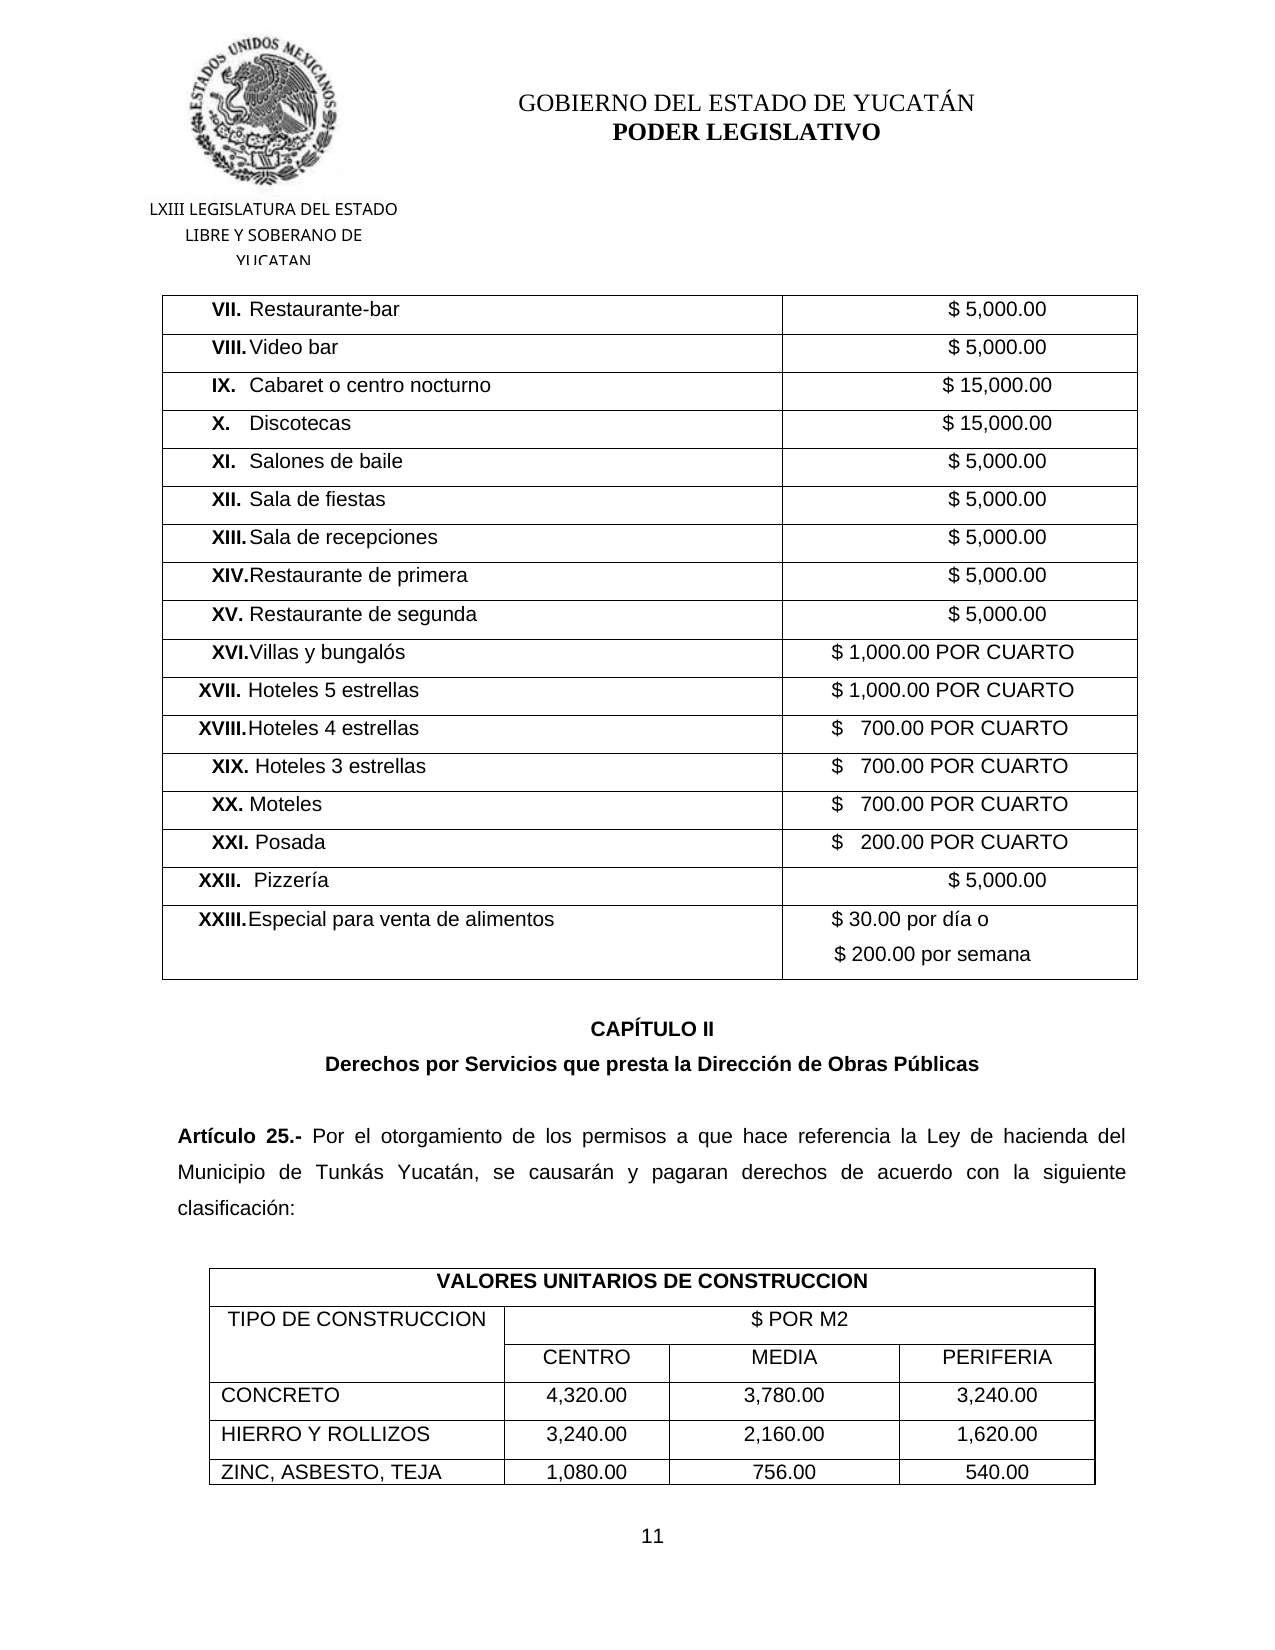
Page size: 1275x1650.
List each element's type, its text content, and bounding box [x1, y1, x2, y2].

table_cell $ 5,000.00 [783, 563, 1137, 600]
table_cell CONCRETO [210, 1383, 504, 1420]
table_cell PERIFERIA [900, 1345, 1094, 1382]
table_cell Cabaret o centro nocturno [163, 373, 782, 410]
table_cell MEDIA [670, 1345, 899, 1382]
picture [143, 29, 387, 200]
table_header VALORES UNITARIOS DE CONSTRUCCION [210, 1269, 1094, 1306]
table_cell $ 15,000.00 [783, 373, 1137, 410]
table_cell $ 200.00 POR CUARTO [783, 830, 1137, 867]
table_cell 2,160.00 [670, 1421, 899, 1458]
table_cell Video bar [163, 335, 782, 372]
table_cell Sala de recepciones [163, 525, 782, 562]
table_cell Hoteles 3 estrellas [163, 754, 782, 791]
table_cell Pizzería [163, 868, 782, 905]
table_cell 3,240.00 [505, 1421, 669, 1458]
table_cell Restaurante de primera [163, 563, 782, 600]
text CAPÍTULO II [177, 1016, 1127, 1040]
table_cell Restaurante de segunda [163, 601, 782, 638]
table_cell $ 700.00 POR CUARTO [783, 716, 1137, 753]
table_cell $ 30.00 por día o $ 200.00 por semana [783, 906, 1137, 979]
table_cell 1,080.00 [505, 1460, 669, 1483]
table_cell 4,320.00 [505, 1383, 669, 1420]
table_cell $ 1,000.00 POR CUARTO [783, 640, 1137, 677]
table_cell Villas y bungalós [163, 640, 782, 677]
table_cell $ 15,000.00 [783, 411, 1137, 448]
table_cell HIERRO Y ROLLIZOS [210, 1421, 504, 1458]
table_cell $ 5,000.00 [783, 335, 1137, 372]
table_cell Especial para venta de alimentos [163, 906, 782, 979]
table_cell $ 5,000.00 [783, 487, 1137, 524]
table_cell 756.00 [670, 1460, 899, 1483]
table_cell TIPO DE CONSTRUCCION [210, 1307, 504, 1382]
table_cell 1,620.00 [900, 1421, 1094, 1458]
text Derechos por Servicios que presta la Dirección de Obras Públicas [177, 1052, 1127, 1076]
table_cell Discotecas [163, 411, 782, 448]
table_cell $ 700.00 POR CUARTO [783, 792, 1137, 829]
table_cell Hoteles 5 estrellas [163, 678, 782, 715]
table_cell Salones de baile [163, 449, 782, 486]
table_cell ZINC, ASBESTO, TEJA [210, 1460, 504, 1483]
table_cell 3,780.00 [670, 1383, 899, 1420]
table_cell Sala de fiestas [163, 487, 782, 524]
table_cell $ 5,000.00 [783, 525, 1137, 562]
table_cell $ 5,000.00 [783, 601, 1137, 638]
table_cell 3,240.00 [900, 1383, 1094, 1420]
table_cell $ 5,000.00 [783, 868, 1137, 905]
table_cell $ 1,000.00 POR CUARTO [783, 678, 1137, 715]
table_cell CENTRO [505, 1345, 669, 1382]
table_cell $ 700.00 POR CUARTO [783, 754, 1137, 791]
table_cell Hoteles 4 estrellas [163, 716, 782, 753]
table_cell $ POR M2 [505, 1307, 1094, 1344]
text Artículo 25.- Por el otorgamiento de los permisos a que hace referencia la Ley de hacienda del Municipio de Tunkás Yucatán, se causarán y pagaran derechos de acuerdo con la siguiente clasificación: [177, 1124, 1127, 1220]
table_cell $ 5,000.00 [783, 449, 1137, 486]
table_cell Posada [163, 830, 782, 867]
table_cell Moteles [163, 792, 782, 829]
table_cell $ 5,000.00 [783, 296, 1137, 333]
table_cell Restaurante-bar [163, 296, 782, 333]
table_cell 540.00 [900, 1460, 1094, 1483]
